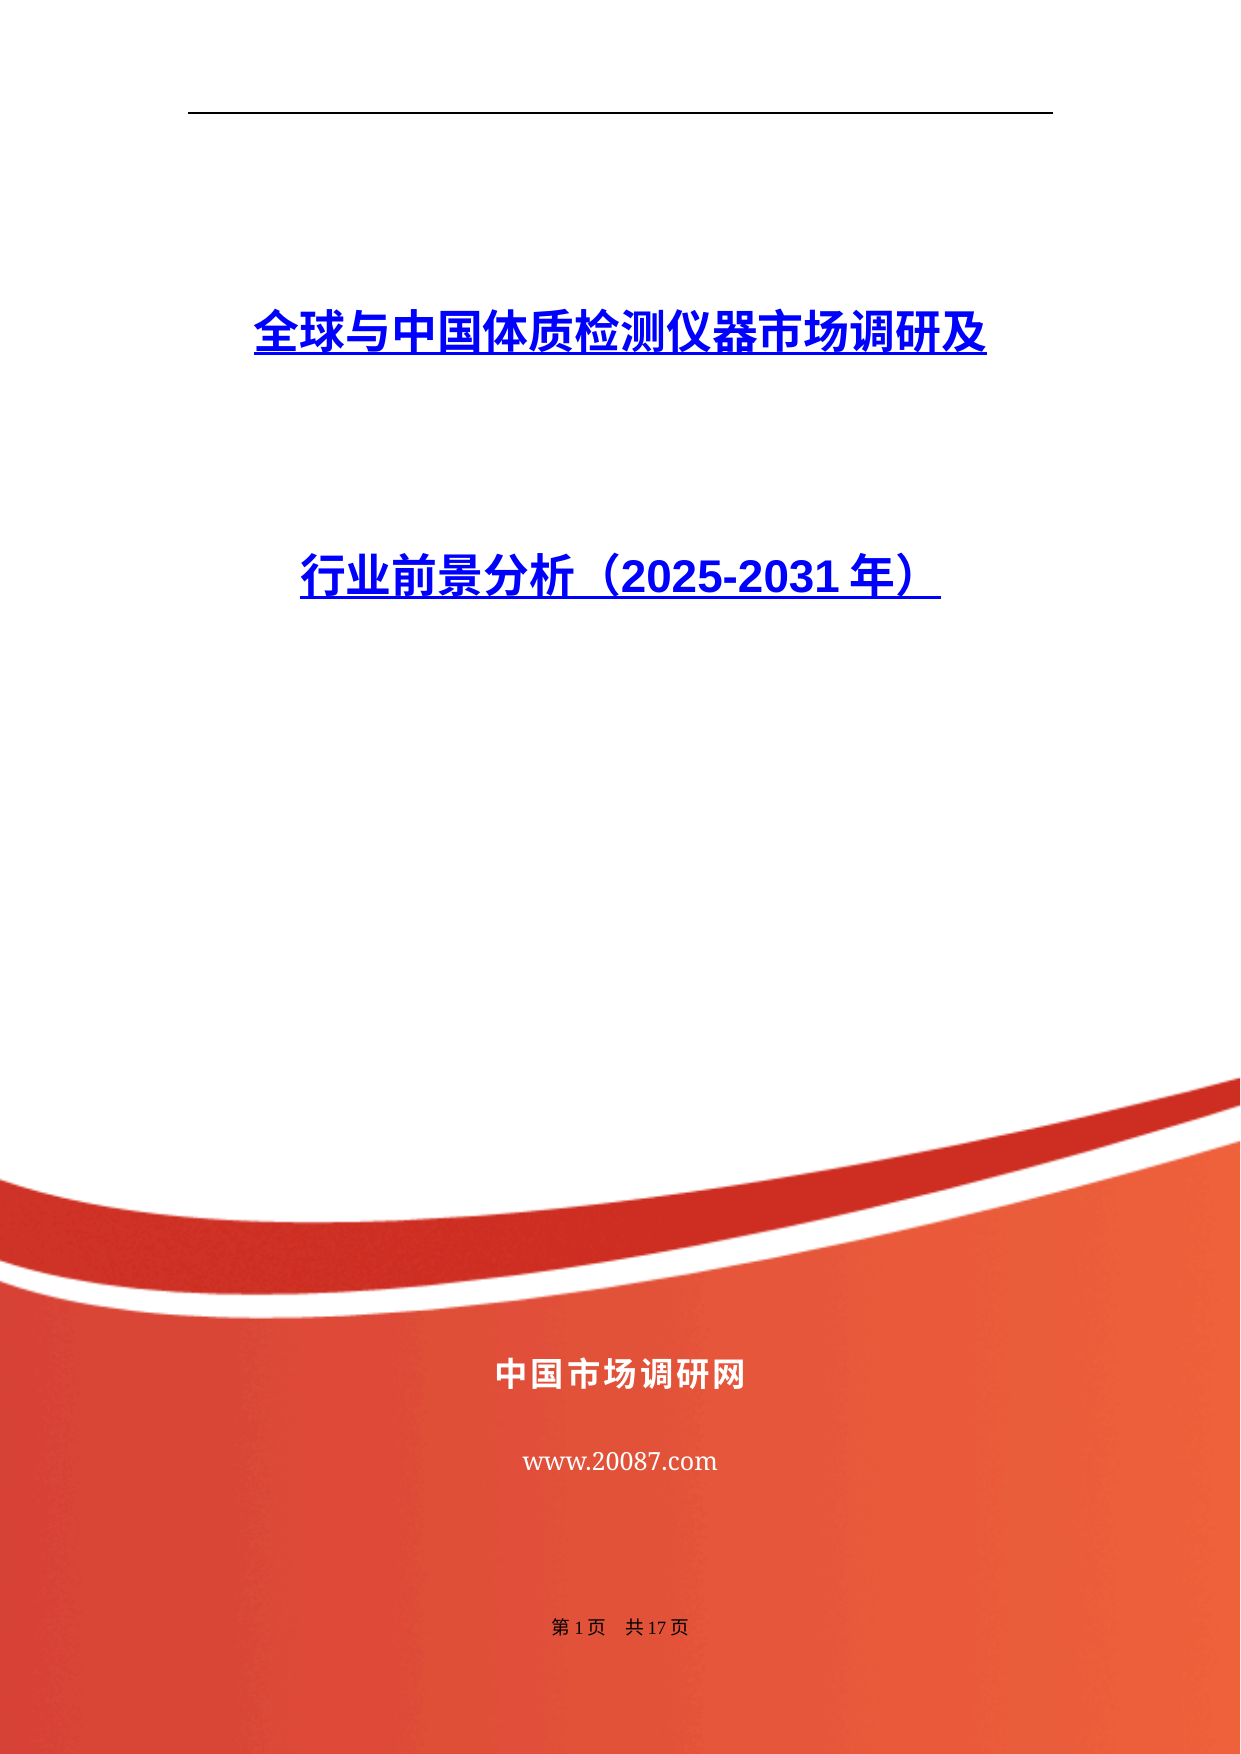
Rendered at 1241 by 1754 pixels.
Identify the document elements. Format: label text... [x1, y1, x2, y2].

picture [0, 1006, 1241, 1754]
table_header 全球与中国体质检测仪器市场调研及行业前景分析（2025-2031年） [188, 207, 1053, 773]
subtitle 中国市场调研网 [187, 1339, 1053, 1404]
text www.20087.com [187, 1428, 1053, 1493]
